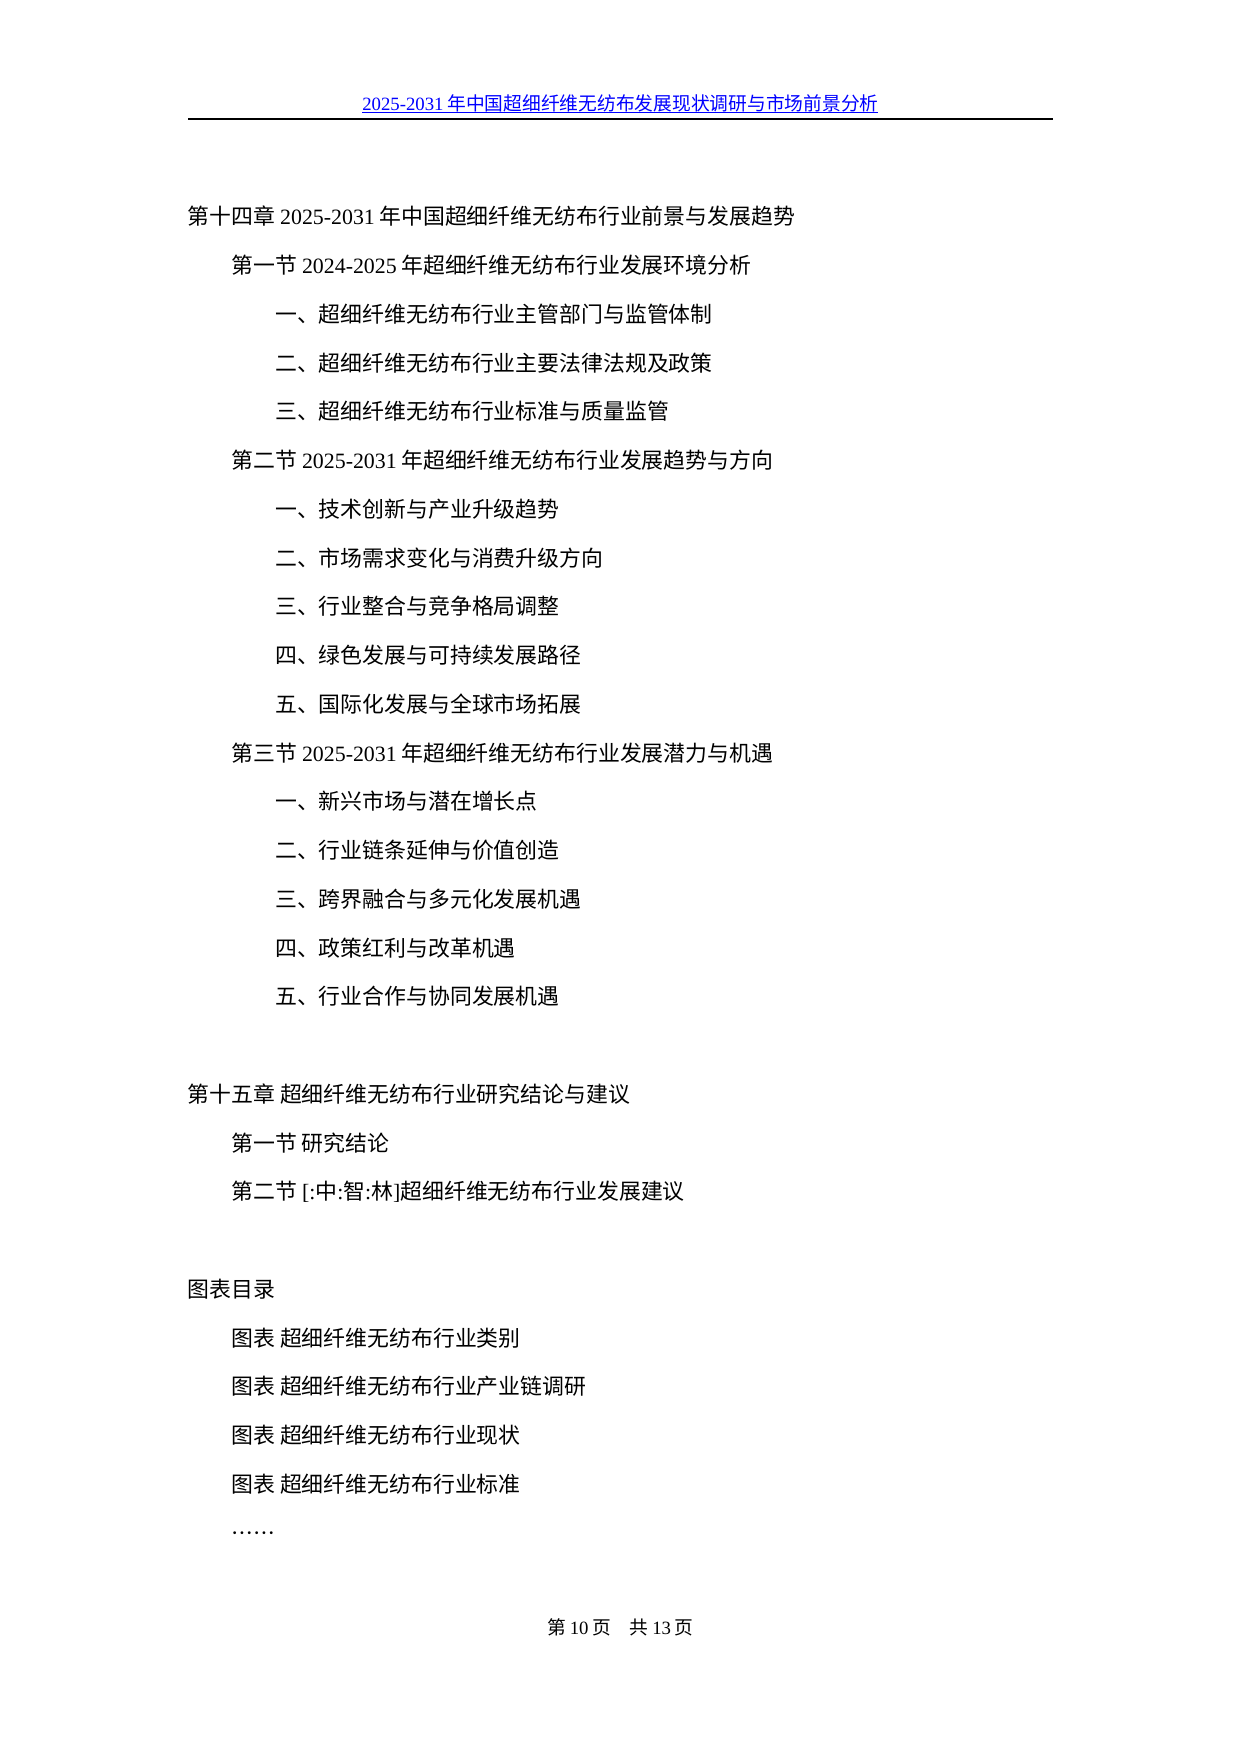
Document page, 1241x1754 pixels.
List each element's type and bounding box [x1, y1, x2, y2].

text [187, 150, 1053, 1548]
